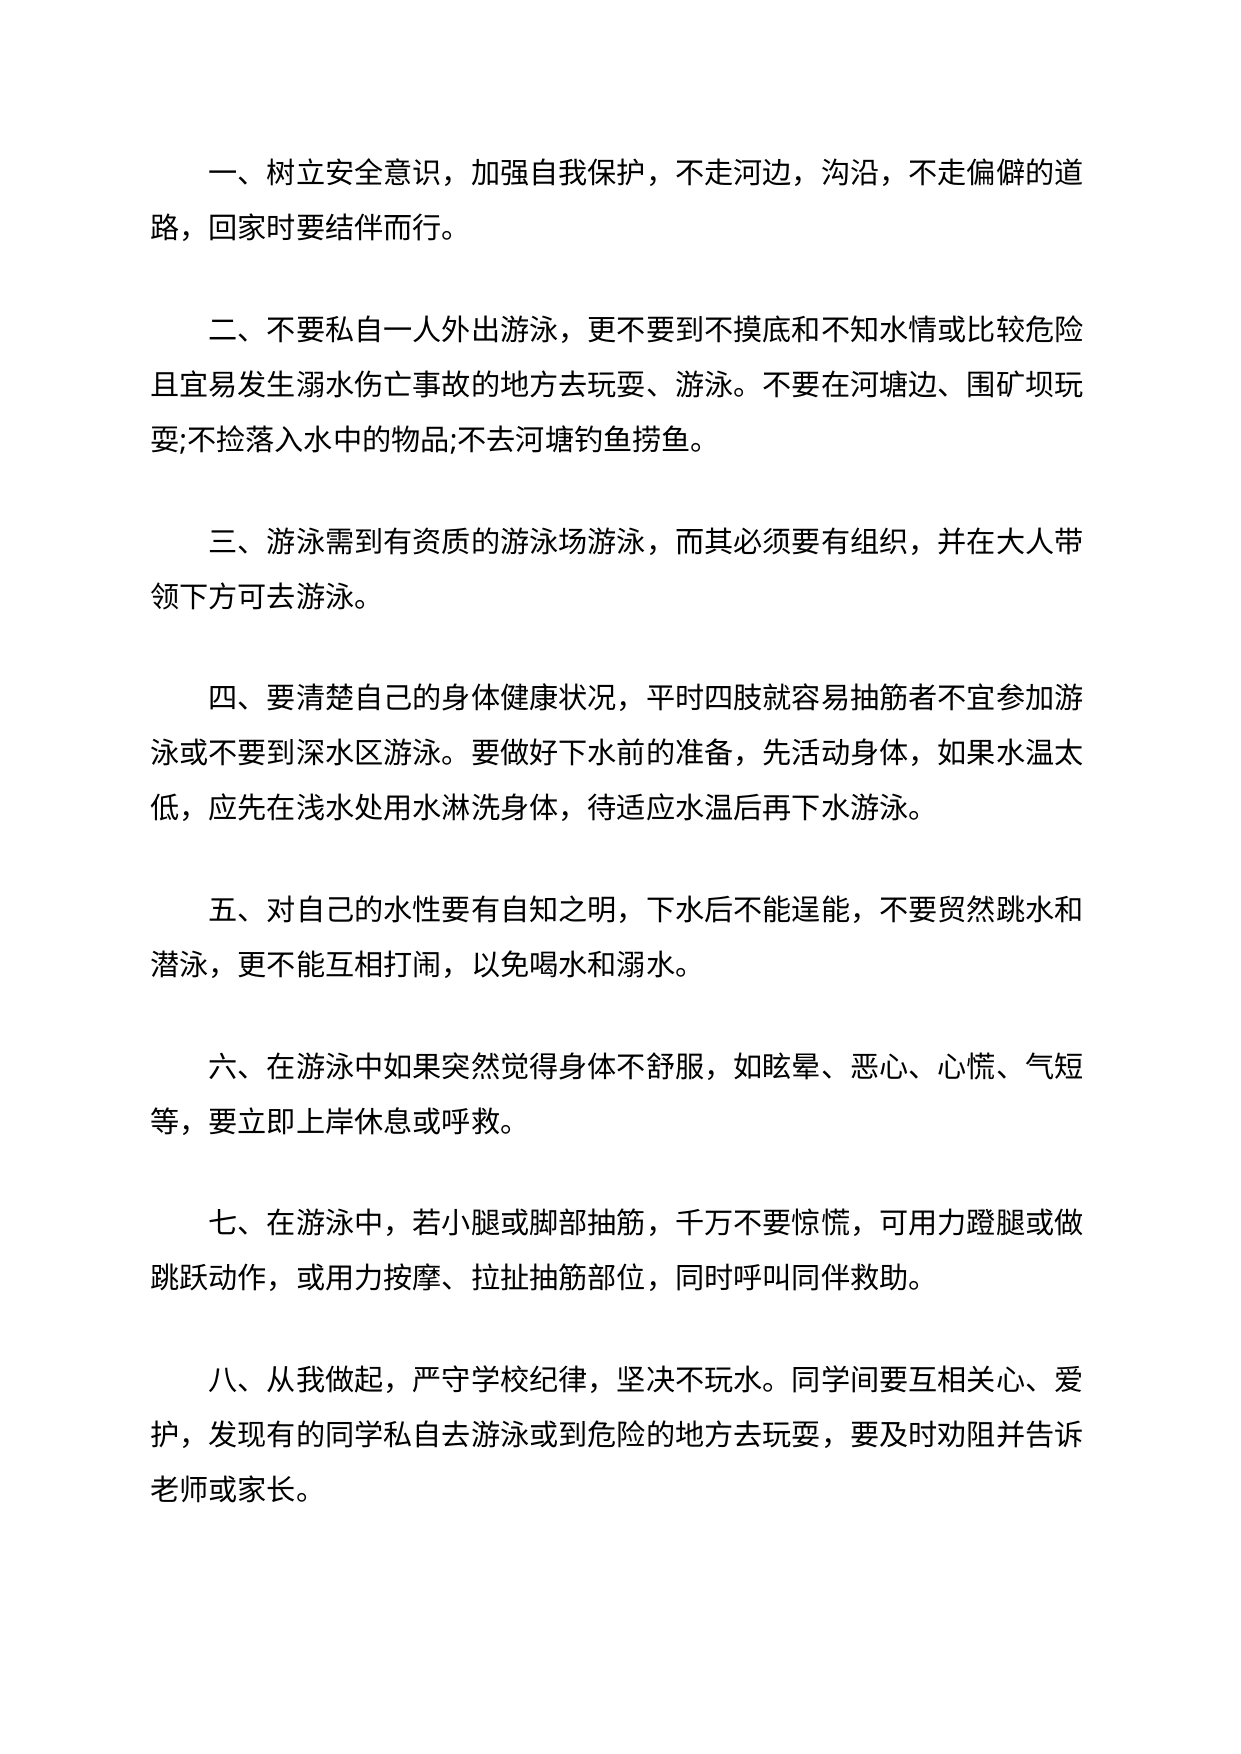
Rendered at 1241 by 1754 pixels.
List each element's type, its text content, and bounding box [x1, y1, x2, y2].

text 二、不要私自一人外出游泳，更不要到不摸底和不知水情或比较危险且宜易发生溺水伤亡事故的地方去玩耍、游泳。不要在河塘边、围矿坝玩耍;不捡落入水中的物品;不去河塘钓鱼捞鱼。 [150, 307, 1090, 459]
text 一、树立安全意识，加强自我保护，不走河边，沟沿，不走偏僻的道路，回家时要结伴而行。 [150, 150, 1090, 247]
text 四、要清楚自己的身体健康状况，平时四肢就容易抽筋者不宜参加游泳或不要到深水区游泳。要做好下水前的准备，先活动身体，如果水温太低，应先在浅水处用水淋洗身体，待适应水温后再下水游泳。 [150, 675, 1090, 827]
text 五、对自己的水性要有自知之明，下水后不能逞能，不要贸然跳水和潜泳，更不能互相打闹，以免喝水和溺水。 [150, 887, 1090, 984]
text 七、在游泳中，若小腿或脚部抽筋，千万不要惊慌，可用力蹬腿或做跳跃动作，或用力按摩、拉扯抽筋部位，同时呼叫同伴救助。 [150, 1200, 1090, 1297]
text 三、游泳需到有资质的游泳场游泳，而其必须要有组织，并在大人带领下方可去游泳。 [150, 518, 1090, 616]
text 八、从我做起，严守学校纪律，坚决不玩水。同学间要互相关心、爱护，发现有的同学私自去游泳或到危险的地方去玩耍，要及时劝阻并告诉老师或家长。 [150, 1357, 1090, 1509]
text 六、在游泳中如果突然觉得身体不舒服，如眩晕、恶心、心慌、气短等，要立即上岸休息或呼救。 [150, 1043, 1090, 1141]
